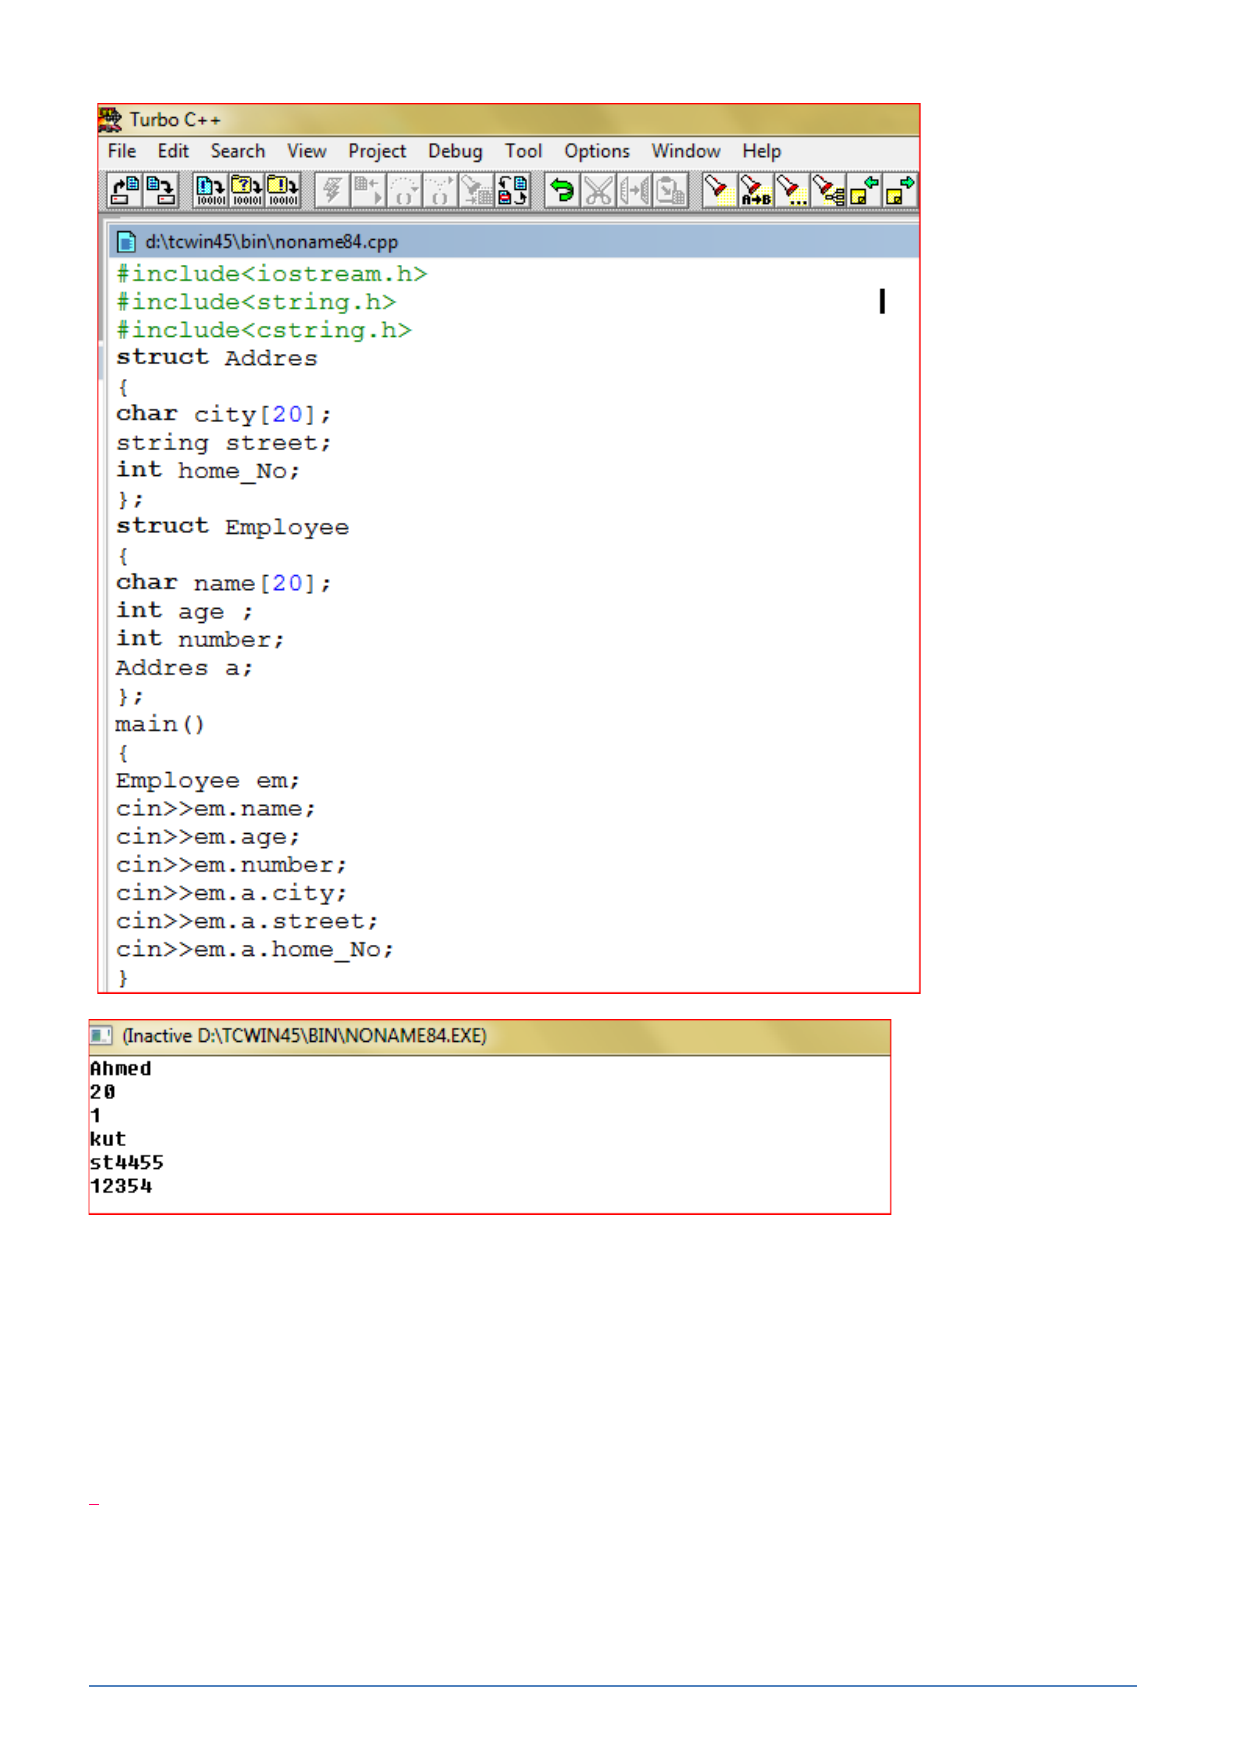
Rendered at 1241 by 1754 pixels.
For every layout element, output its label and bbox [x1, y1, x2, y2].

picture [88, 1019, 892, 1215]
picture [97, 103, 921, 994]
